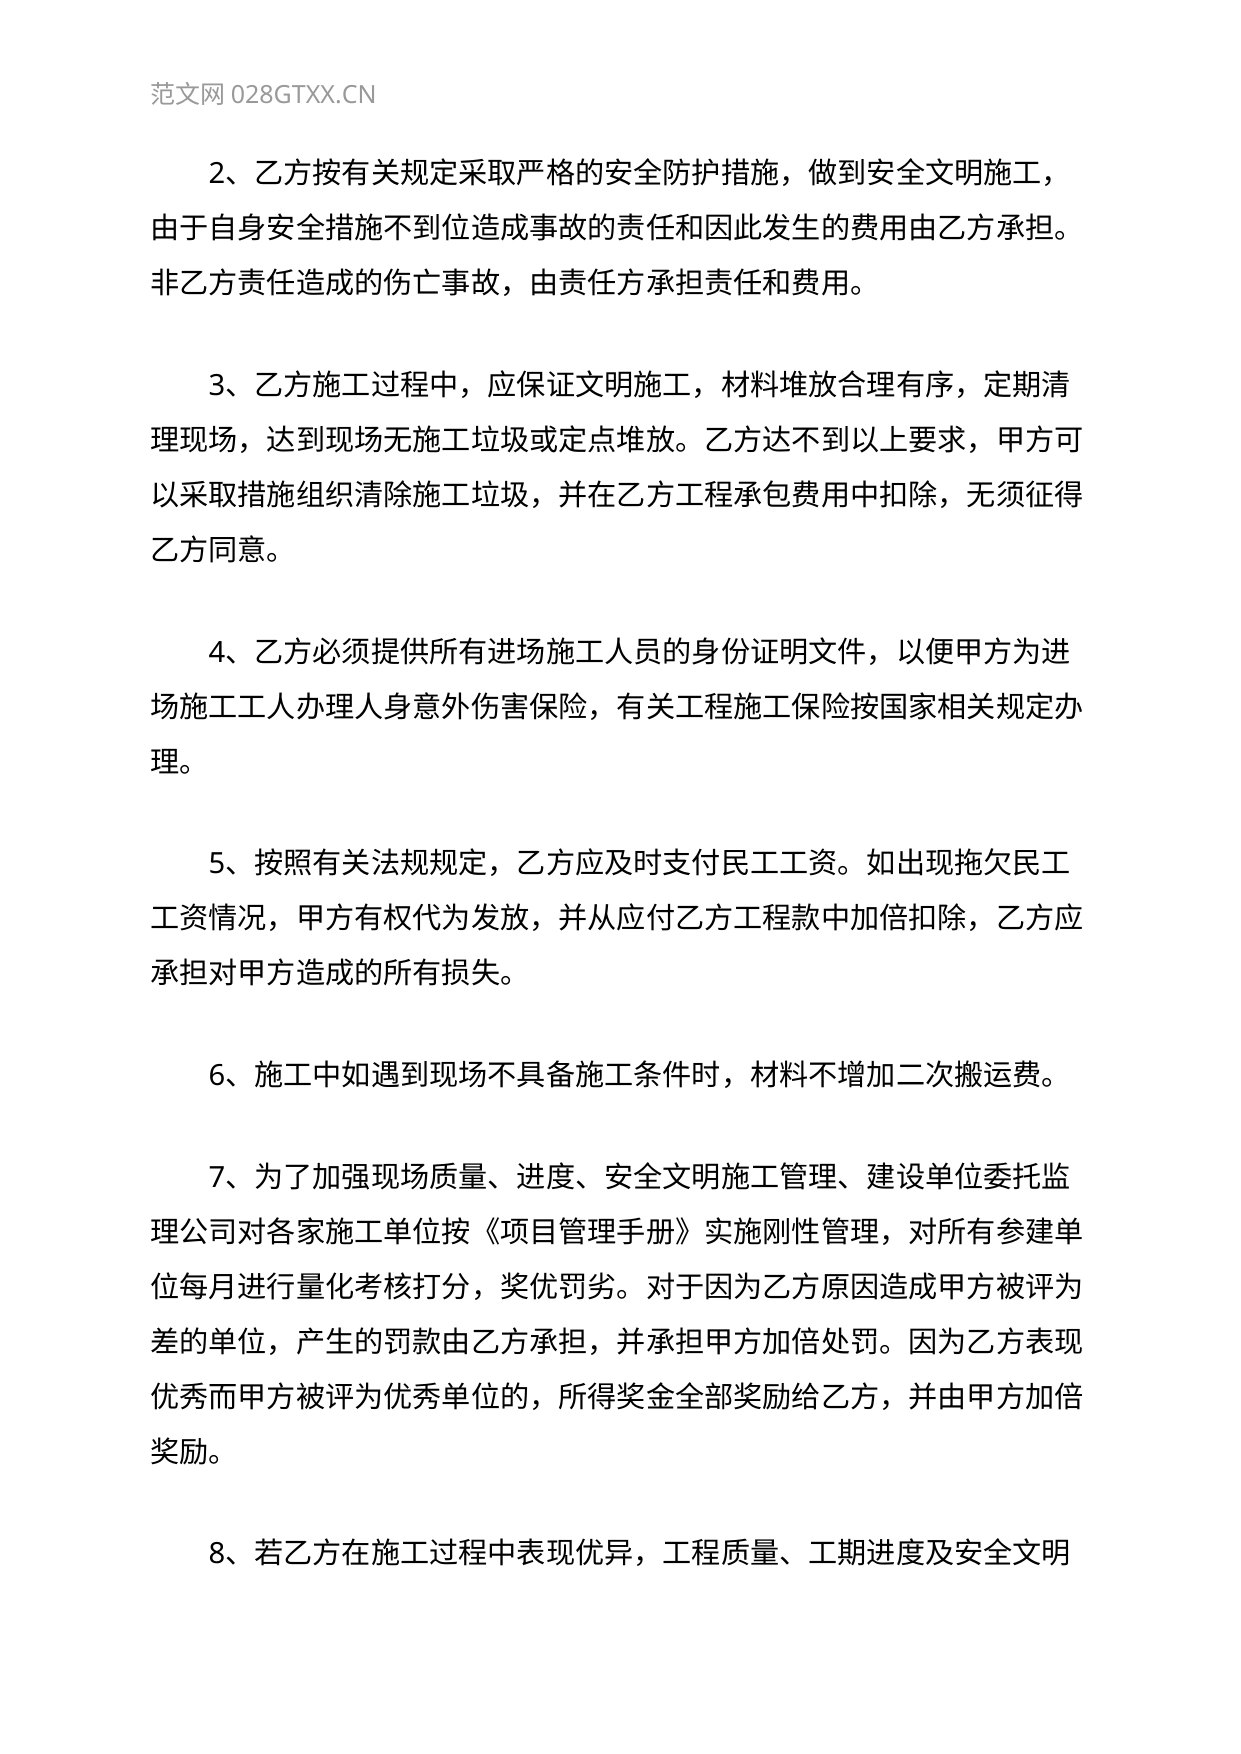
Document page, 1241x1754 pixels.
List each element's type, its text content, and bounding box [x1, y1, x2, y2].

text 7、为了加强现场质量、进度、安全文明施工管理、建设单位委托监理公司对各家施工单位按《项目管理手册》实施刚性管理，对所有参建单位每月进行量化考核打分，奖优罚劣。对于因为乙方原因造成甲方被评为差的单位，产生的罚款由乙方承担，并承担甲方加倍处罚。因为乙方表现优秀而甲方被评为优秀单位的，所得奖金全部奖励给乙方，并由甲方加倍奖励。 [150, 1153, 1090, 1470]
text 2、乙方按有关规定采取严格的安全防护措施，做到安全文明施工，由于自身安全措施不到位造成事故的责任和因此发生的费用由乙方承担。非乙方责任造成的伤亡事故，由责任方承担责任和费用。 [150, 150, 1090, 302]
text 3、乙方施工过程中，应保证文明施工，材料堆放合理有序，定期清理现场，达到现场无施工垃圾或定点堆放。乙方达不到以上要求，甲方可以采取措施组织清除施工垃圾，并在乙方工程承包费用中扣除，无须征得乙方同意。 [150, 362, 1090, 569]
text 6、施工中如遇到现场不具备施工条件时，材料不增加二次搬运费。 [150, 1052, 1090, 1094]
text 4、乙方必须提供所有进场施工人员的身份证明文件，以便甲方为进场施工工人办理人身意外伤害保险，有关工程施工保险按国家相关规定办理。 [150, 628, 1090, 780]
text 5、按照有关法规规定，乙方应及时支付民工工资。如出现拖欠民工工资情况，甲方有权代为发放，并从应付乙方工程款中加倍扣除，乙方应承担对甲方造成的所有损失。 [150, 840, 1090, 992]
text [150, 1530, 1090, 1572]
